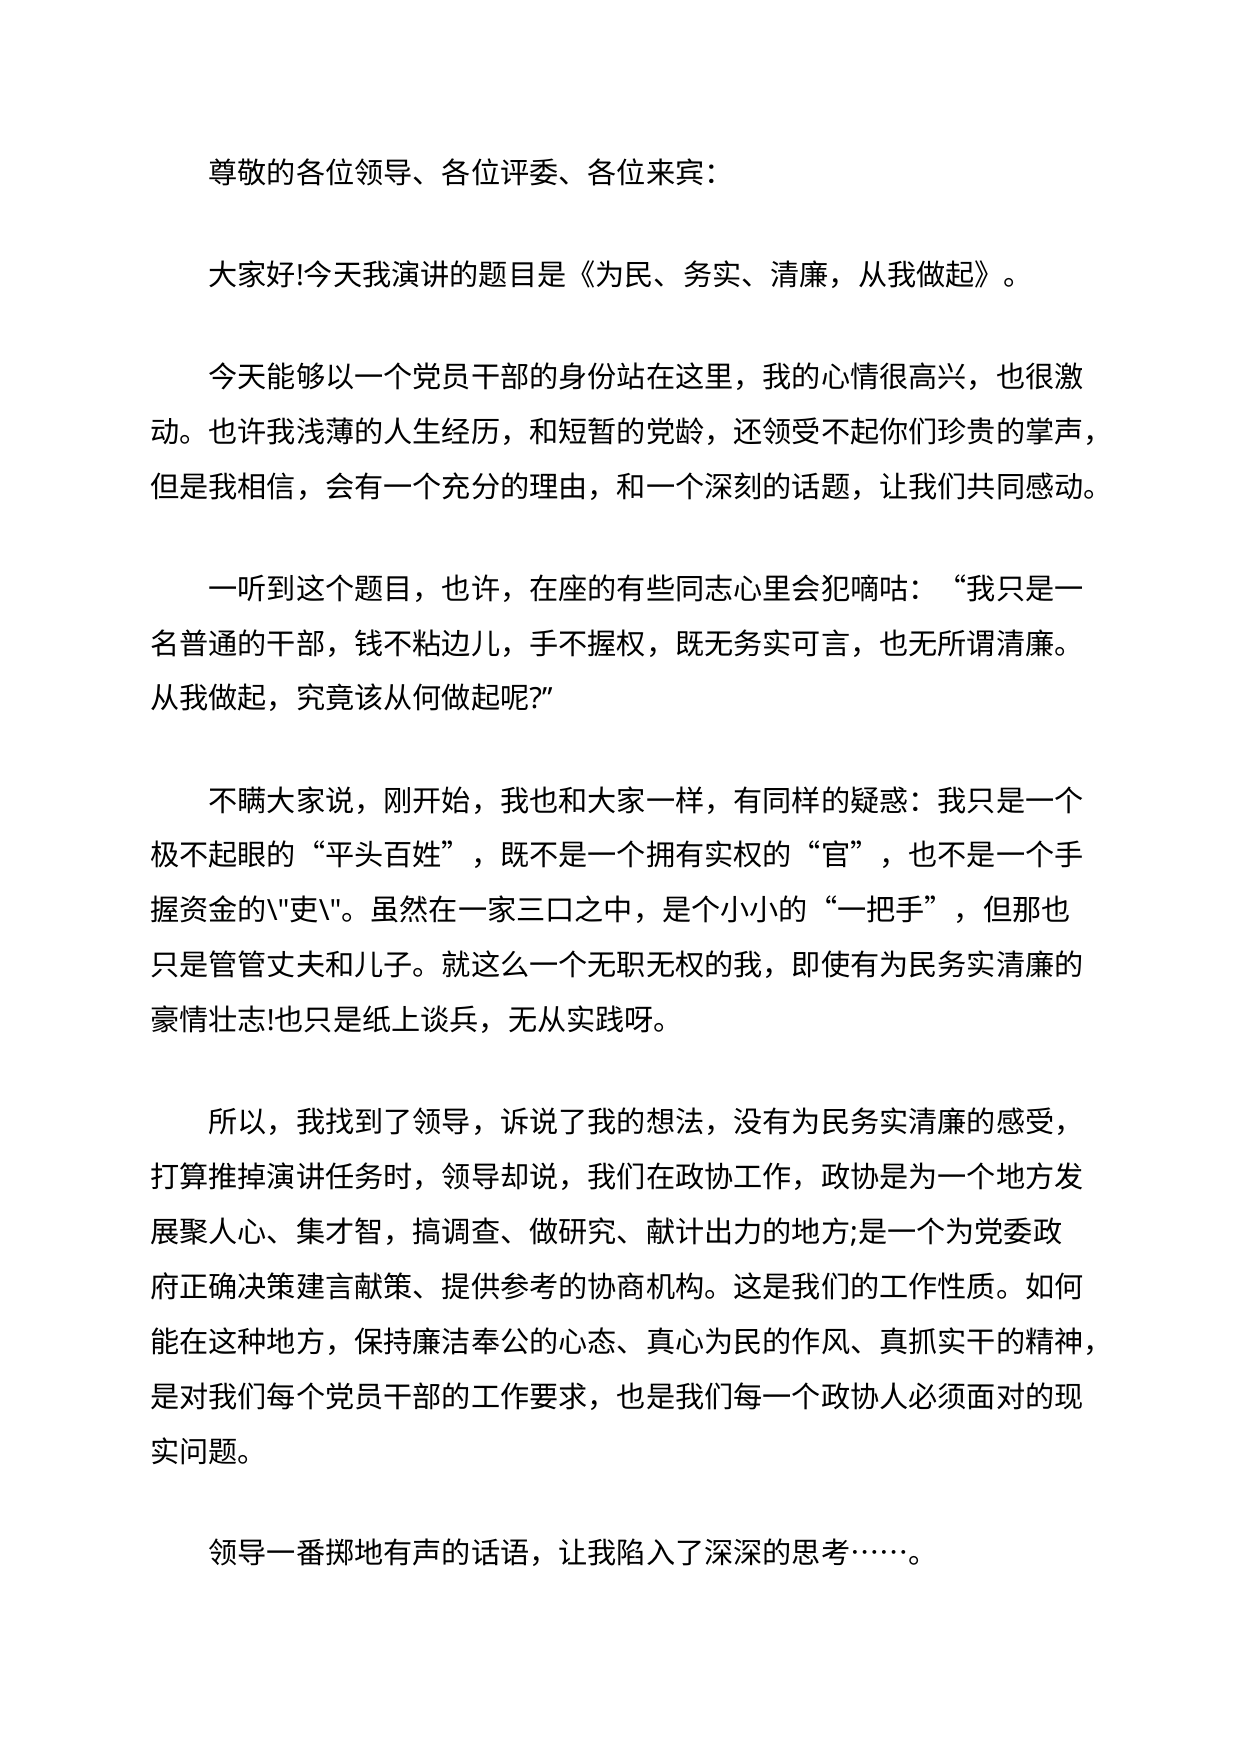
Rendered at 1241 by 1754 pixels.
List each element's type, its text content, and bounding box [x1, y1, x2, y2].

text 所以，我找到了领导，诉说了我的想法，没有为民务实清廉的感受，打算推掉演讲任务时，领导却说，我们在政协工作，政协是为一个地方发展聚人心、集才智，搞调查、做研究、献计出力的地方;是一个为党委政府正确决策建言献策、提供参考的协商机构。这是我们的工作性质。如何能在这种地方，保持廉洁奉公的心态、真心为民的作风、真抓实干的精神，是对我们每个党员干部的工作要求，也是我们每一个政协人必须面对的现实问题。 [150, 1099, 1090, 1471]
text 不瞒大家说，刚开始，我也和大家一样，有同样的疑惑：我只是一个极不起眼的“平头百姓”，既不是一个拥有实权的“官”，也不是一个手握资金的\"吏\"。虽然在一家三口之中，是个小小的“一把手”，但那也只是管管丈夫和儿子。就这么一个无职无权的我，即使有为民务实清廉的豪情壮志!也只是纸上谈兵，无从实践呀。 [150, 777, 1090, 1039]
text 一听到这个题目，也许，在座的有些同志心里会犯嘀咕：“我只是一名普通的干部，钱不粘边儿，手不握权，既无务实可言，也无所谓清廉。从我做起，究竟该从何做起呢?” [150, 565, 1090, 717]
text 今天能够以一个党员干部的身份站在这里，我的心情很高兴，也很激动。也许我浅薄的人生经历，和短暂的党龄，还领受不起你们珍贵的掌声，但是我相信，会有一个充分的理由，和一个深刻的话题，让我们共同感动。 [150, 354, 1090, 506]
text 大家好!今天我演讲的题目是《为民、务实、清廉，从我做起》。 [150, 252, 1090, 294]
text 尊敬的各位领导、各位评委、各位来宾： [150, 150, 1090, 192]
text 领导一番掷地有声的话语，让我陷入了深深的思考……。 [150, 1530, 1090, 1572]
